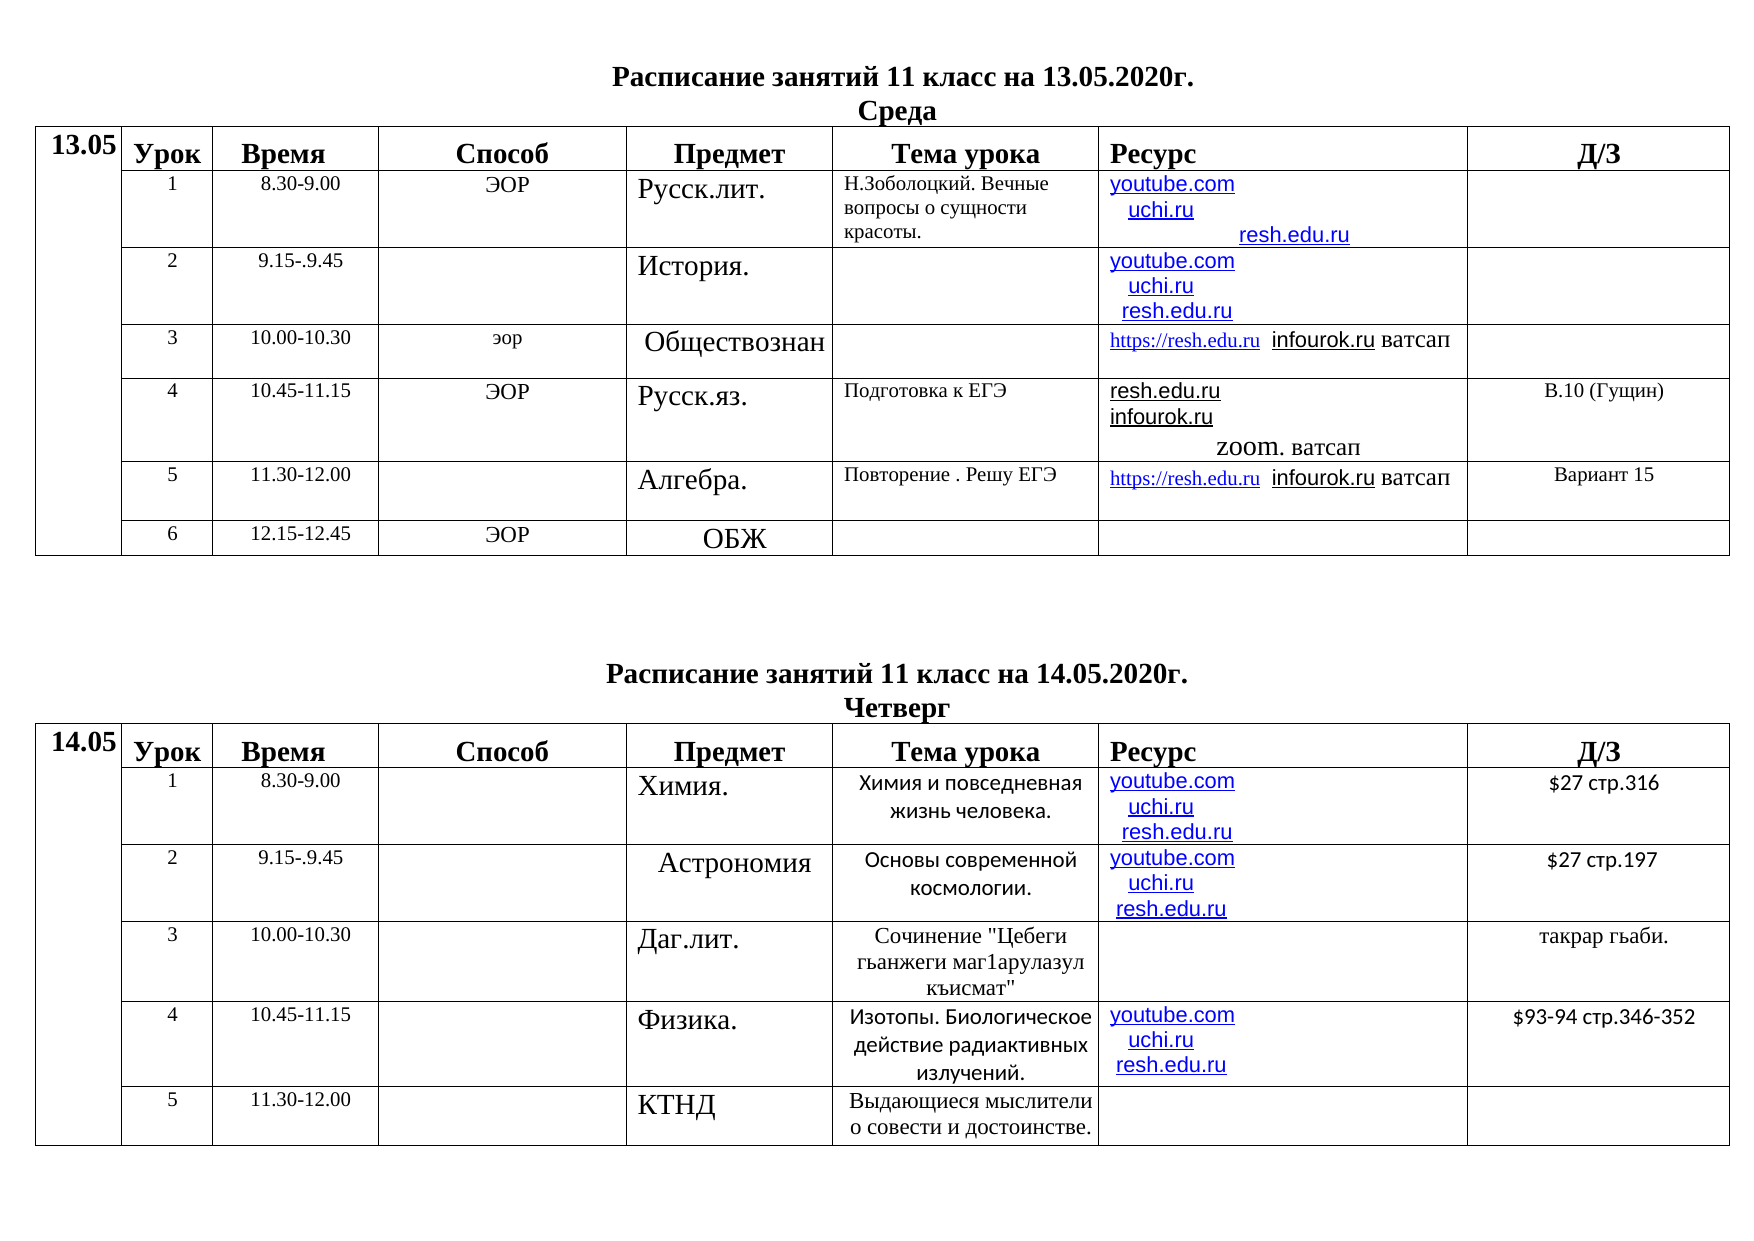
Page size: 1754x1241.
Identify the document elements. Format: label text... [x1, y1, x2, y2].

table_cell [833, 325, 1098, 377]
table_cell История. [627, 248, 832, 323]
table_cell [379, 1002, 626, 1086]
table_cell [1468, 325, 1729, 377]
table_cell ЭОР [379, 171, 626, 247]
table_cell 9.15-.9.45 [213, 248, 378, 323]
table_cell Выдающиеся мыслители о совести и достоинстве. [833, 1087, 1098, 1144]
table_header Д/З [1468, 127, 1729, 170]
table_cell эор [379, 325, 626, 377]
table_cell [379, 462, 626, 520]
table_cell Русск.яз. [627, 379, 832, 461]
table_cell Обществознан [627, 325, 832, 377]
table_cell Даг.лит. [627, 922, 832, 1001]
table_cell 3 [122, 922, 212, 1001]
table_cell youtube.com uchi.ru resh.edu.ru [1099, 171, 1467, 247]
table_cell Астрономия [627, 845, 832, 921]
table_cell Основы современной космологии. [833, 845, 1098, 921]
table_cell Химия. [627, 768, 832, 844]
text Расписание занятий 11 класс на 14.05.2020г. [65, 656, 1729, 690]
table_cell 5 [122, 462, 212, 520]
table_cell ЭОР [379, 521, 626, 554]
table_cell 10.45-11.15 [213, 1002, 378, 1086]
table_cell Повторение . Решу ЕГЭ [833, 462, 1098, 520]
table_cell 4 [122, 1002, 212, 1086]
table_cell Русск.лит. [627, 171, 832, 247]
table_cell [379, 1087, 626, 1144]
table_header Предмет [627, 724, 832, 767]
table_cell 11.30-12.00 [213, 462, 378, 520]
table_cell Сочинение "Цебеги гьанжеги маг1арулазул къисмат" [833, 922, 1098, 1001]
table_cell 2 [122, 845, 212, 921]
table_cell 5 [122, 1087, 212, 1144]
table_cell [1468, 248, 1729, 323]
table_cell youtube.com uchi.ru resh.edu.ru [1099, 845, 1467, 921]
table_cell 10.00-10.30 [213, 325, 378, 377]
table_cell 2 [122, 248, 212, 323]
table_cell 9.15-.9.45 [213, 845, 378, 921]
table_header Ресурс [1099, 127, 1467, 170]
table_header Время [213, 127, 378, 170]
table_cell resh.edu.ru infourok.ru zoom. ватсап [1099, 379, 1467, 461]
table_header 13.05 [36, 127, 121, 554]
text Среда [65, 93, 1729, 126]
table_cell 10.45-11.15 [213, 379, 378, 461]
table_cell 3 [122, 325, 212, 377]
table_cell [1099, 1087, 1467, 1144]
table_header 14.05 [36, 724, 121, 1144]
table_cell 12.15-12.45 [213, 521, 378, 554]
table_header Урок [122, 724, 212, 767]
table_cell Подготовка к ЕГЭ [833, 379, 1098, 461]
table_cell Физика. [627, 1002, 832, 1086]
table_cell [379, 922, 626, 1001]
table_cell youtube.com uchi.ru resh.edu.ru [1099, 248, 1467, 323]
table_cell 11.30-12.00 [213, 1087, 378, 1144]
table_cell такрар гьаби. [1468, 922, 1729, 1001]
table_cell 10.00-10.30 [213, 922, 378, 1001]
table_header Время [213, 724, 378, 767]
table_cell https://resh.edu.ru infourok.ru ватсап [1099, 462, 1467, 520]
table_cell $93-94 стр.346-352 [1468, 1002, 1729, 1086]
table_cell ЭОР [379, 379, 626, 461]
table_cell В.10 (Гущин) [1468, 379, 1729, 461]
table_cell Вариант 15 [1468, 462, 1729, 520]
table_header Способ [379, 127, 626, 170]
table_cell [379, 845, 626, 921]
table_cell 8.30-9.00 [213, 768, 378, 844]
table_cell [1468, 1087, 1729, 1144]
table_cell [1468, 171, 1729, 247]
table_cell [379, 768, 626, 844]
table_cell https://resh.edu.ru infourok.ru ватсап [1099, 325, 1467, 377]
table_cell Изотопы. Биологическое действие радиактивных излучений. [833, 1002, 1098, 1086]
table_cell [833, 521, 1098, 554]
table_header Урок [122, 127, 212, 170]
table_cell ОБЖ [627, 521, 832, 554]
table_cell [1099, 922, 1467, 1001]
table_cell [833, 248, 1098, 323]
text Расписание занятий 11 класс на 13.05.2020г. [65, 59, 1729, 93]
table_cell youtube.com uchi.ru resh.edu.ru [1099, 1002, 1467, 1086]
table_cell КТНД [627, 1087, 832, 1144]
table_cell [1099, 521, 1467, 554]
table_cell Алгебра. [627, 462, 832, 520]
table_cell $27 стр.197 [1468, 845, 1729, 921]
table_cell 6 [122, 521, 212, 554]
table_header Д/З [1468, 724, 1729, 767]
table_header Тема урока [833, 127, 1098, 170]
table_header Способ [379, 724, 626, 767]
table_cell Н.Зоболоцкий. Вечные вопросы о сущности красоты. [833, 171, 1098, 247]
table_cell Химия и повседневная жизнь человека. [833, 768, 1098, 844]
text Четверг [65, 690, 1729, 723]
table_cell $27 стр.316 [1468, 768, 1729, 844]
table_header Тема урока [833, 724, 1098, 767]
table_header Ресурс [1099, 724, 1467, 767]
table_cell 1 [122, 768, 212, 844]
table_cell 4 [122, 379, 212, 461]
table_cell [379, 248, 626, 323]
table_header Предмет [627, 127, 832, 170]
table_cell 1 [122, 171, 212, 247]
table_cell 8.30-9.00 [213, 171, 378, 247]
table_cell youtube.com uchi.ru resh.edu.ru [1099, 768, 1467, 844]
table_cell [1468, 521, 1729, 554]
